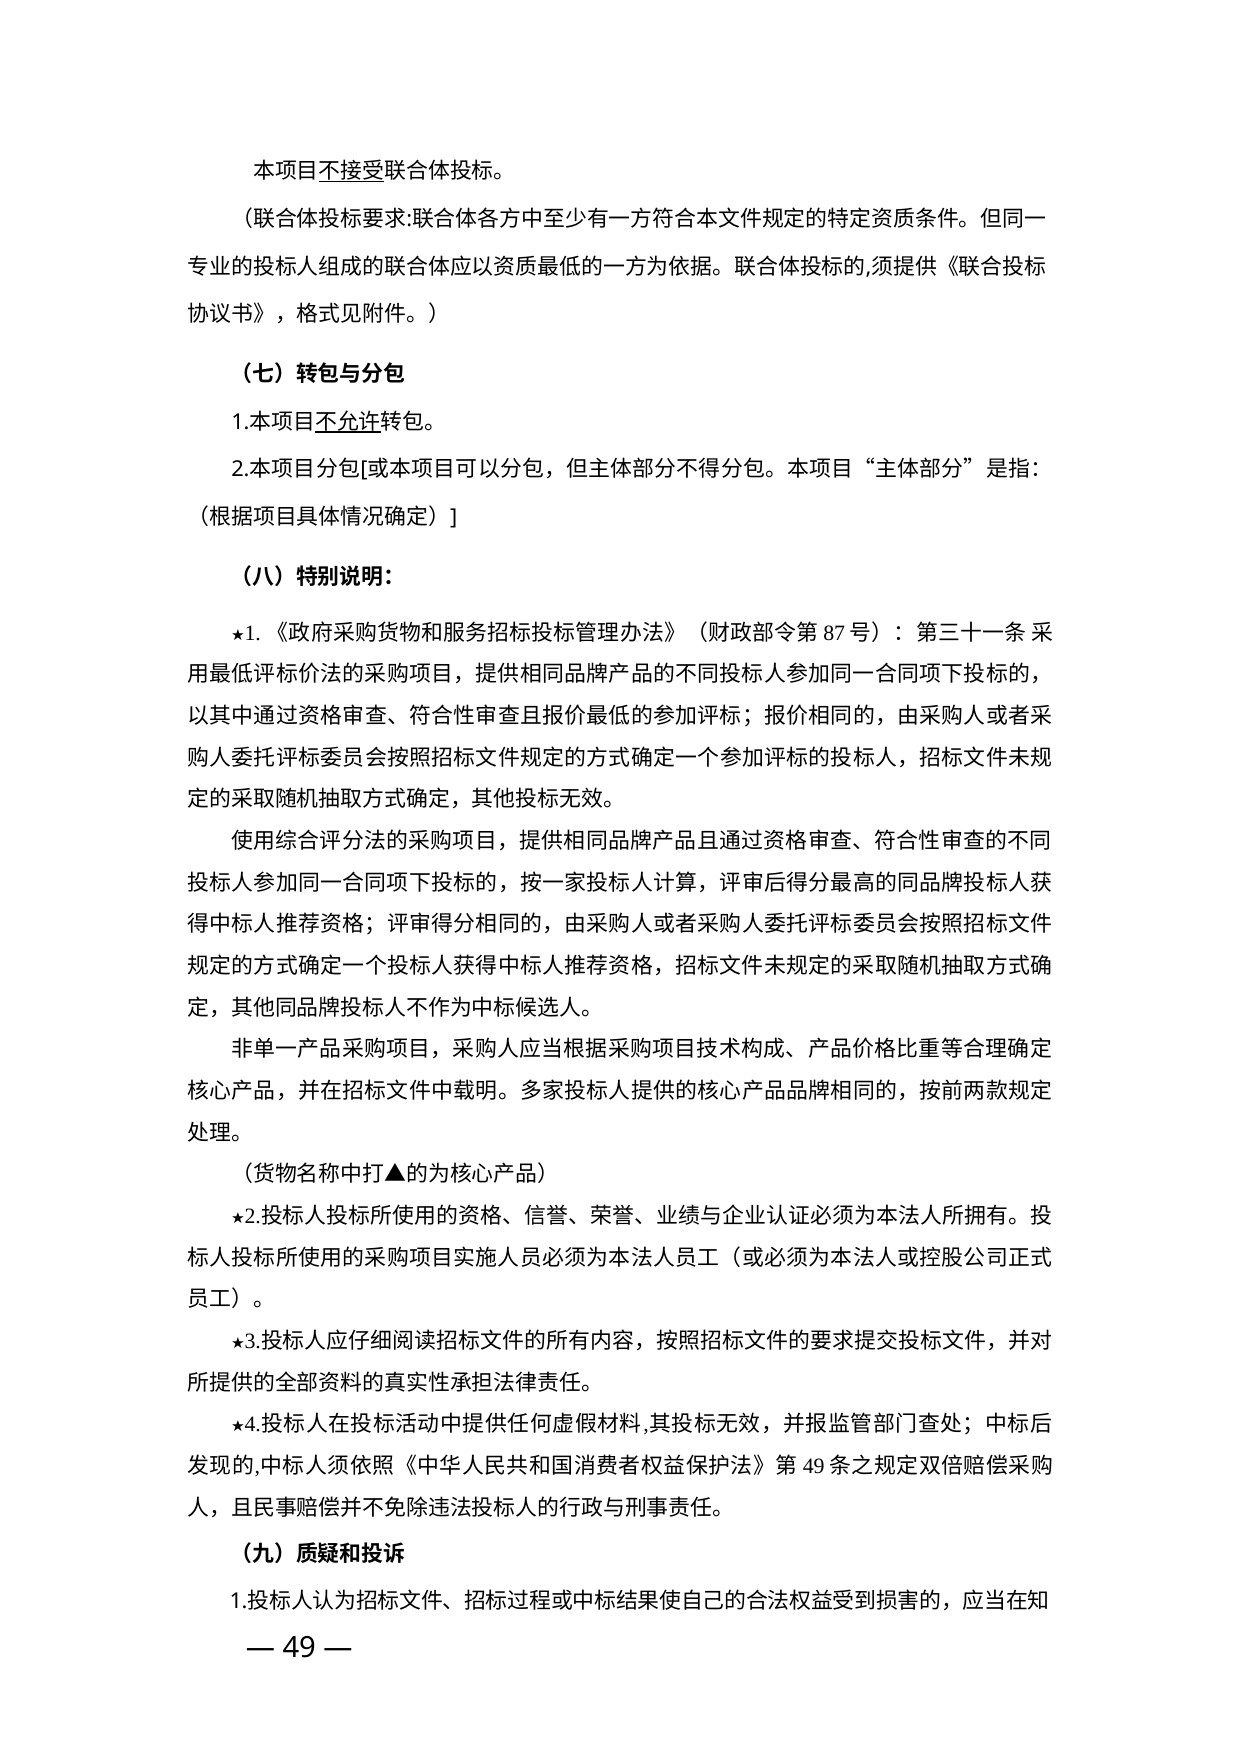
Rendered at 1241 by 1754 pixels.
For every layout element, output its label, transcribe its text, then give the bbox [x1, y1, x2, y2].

text ★4.投标人在投标活动中提供任何虚假材料,其投标无效，并报监管部门查处；中标后发现的,中标人须依照《中华人民共和国消费者权益保护法》第49条之规定双倍赔偿采购人，且民事赔偿并不免除违法投标人的行政与刑事责任。 [187, 1398, 1053, 1523]
text ★3.投标人应仔细阅读招标文件的所有内容，按照招标文件的要求提交投标文件，并对所提供的全部资料的真实性承担法律责任。 [187, 1315, 1053, 1398]
text （七）转包与分包 [187, 356, 1053, 388]
text ★2.投标人投标所使用的资格、信誉、荣誉、业绩与企业认证必须为本法人所拥有。投标人投标所使用的采购项目实施人员必须为本法人员工（或必须为本法人或控股公司正式员工）。 [187, 1190, 1053, 1315]
text 非单一产品采购项目，采购人应当根据采购项目技术构成、产品价格比重等合理确定核心产品，并在招标文件中载明。多家投标人提供的核心产品品牌相同的，按前两款规定处理。 [187, 1023, 1053, 1148]
text 2.本项目分包[或本项目可以分包，但主体部分不得分包。本项目“主体部分”是指：（根据项目具体情况确定）] [187, 451, 1053, 531]
text （货物名称中打▲的为核心产品） [187, 1148, 1053, 1190]
text 1.本项目不允许转包。 [187, 404, 1053, 436]
text （联合体投标要求:联合体各方中至少有一方符合本文件规定的特定资质条件。但同一专业的投标人组成的联合体应以资质最低的一方为依据。联合体投标的,须提供《联合投标协议书》，格式见附件。） [187, 201, 1053, 328]
text 本项目不接受联合体投标。 [187, 153, 1053, 185]
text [187, 1583, 1053, 1615]
text （九）质疑和投诉 [187, 1536, 1053, 1567]
text 使用综合评分法的采购项目，提供相同品牌产品且通过资格审查、符合性审查的不同投标人参加同一合同项下投标的，按一家投标人计算，评审后得分最高的同品牌投标人获得中标人推荐资格；评审得分相同的，由采购人或者采购人委托评标委员会按照招标文件规定的方式确定一个投标人获得中标人推荐资格，招标文件未规定的采取随机抽取方式确定，其他同品牌投标人不作为中标候选人。 [187, 815, 1053, 1023]
text ★1. 《政府采购货物和服务招标投标管理办法》（财政部令第87号）：第三十一条 采用最低评标价法的采购项目，提供相同品牌产品的不同投标人参加同一合同项下投标的，以其中通过资格审查、符合性审查且报价最低的参加评标；报价相同的，由采购人或者采购人委托评标委员会按照招标文件规定的方式确定一个参加评标的投标人，招标文件未规定的采取随机抽取方式确定，其他投标无效。 [187, 607, 1053, 815]
text （八）特别说明： [187, 559, 1053, 591]
